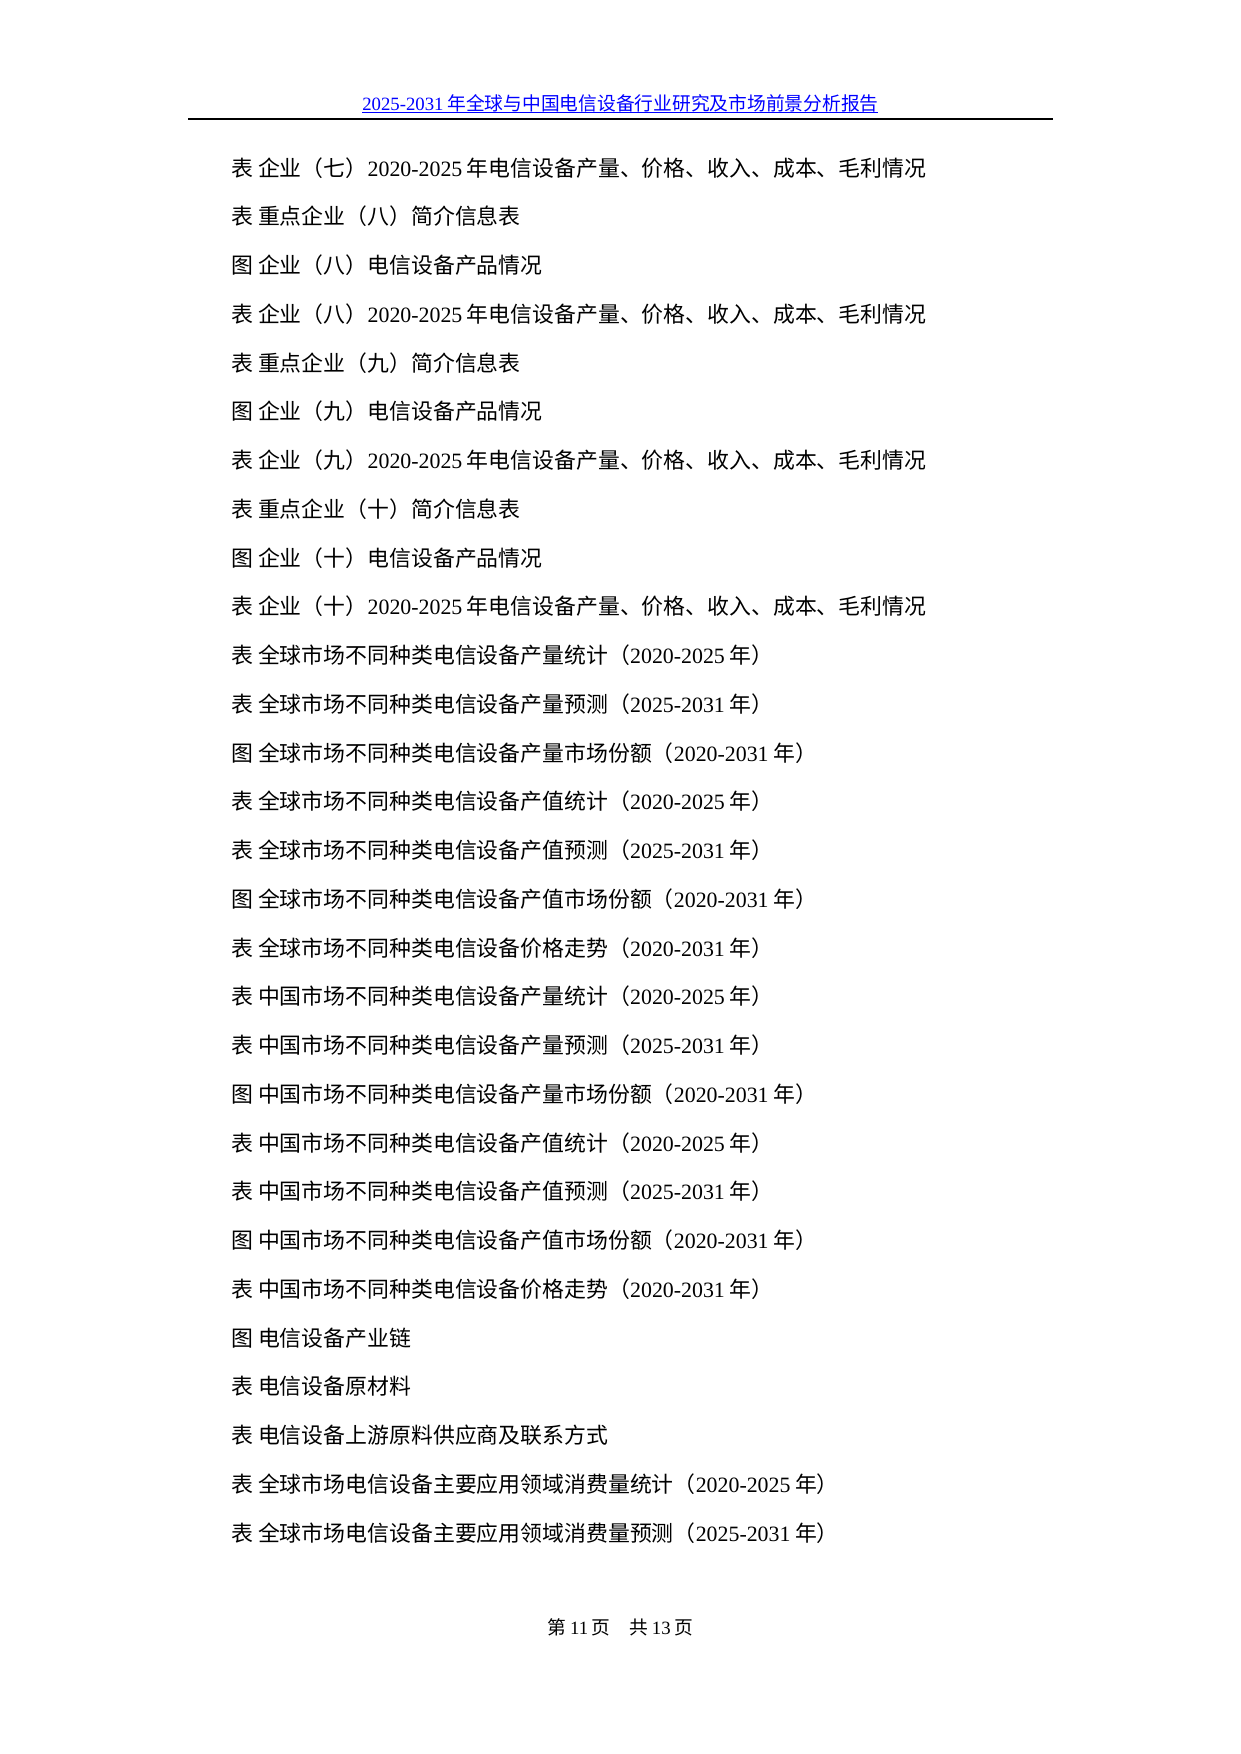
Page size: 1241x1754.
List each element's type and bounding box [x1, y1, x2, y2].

text [187, 150, 1053, 1548]
